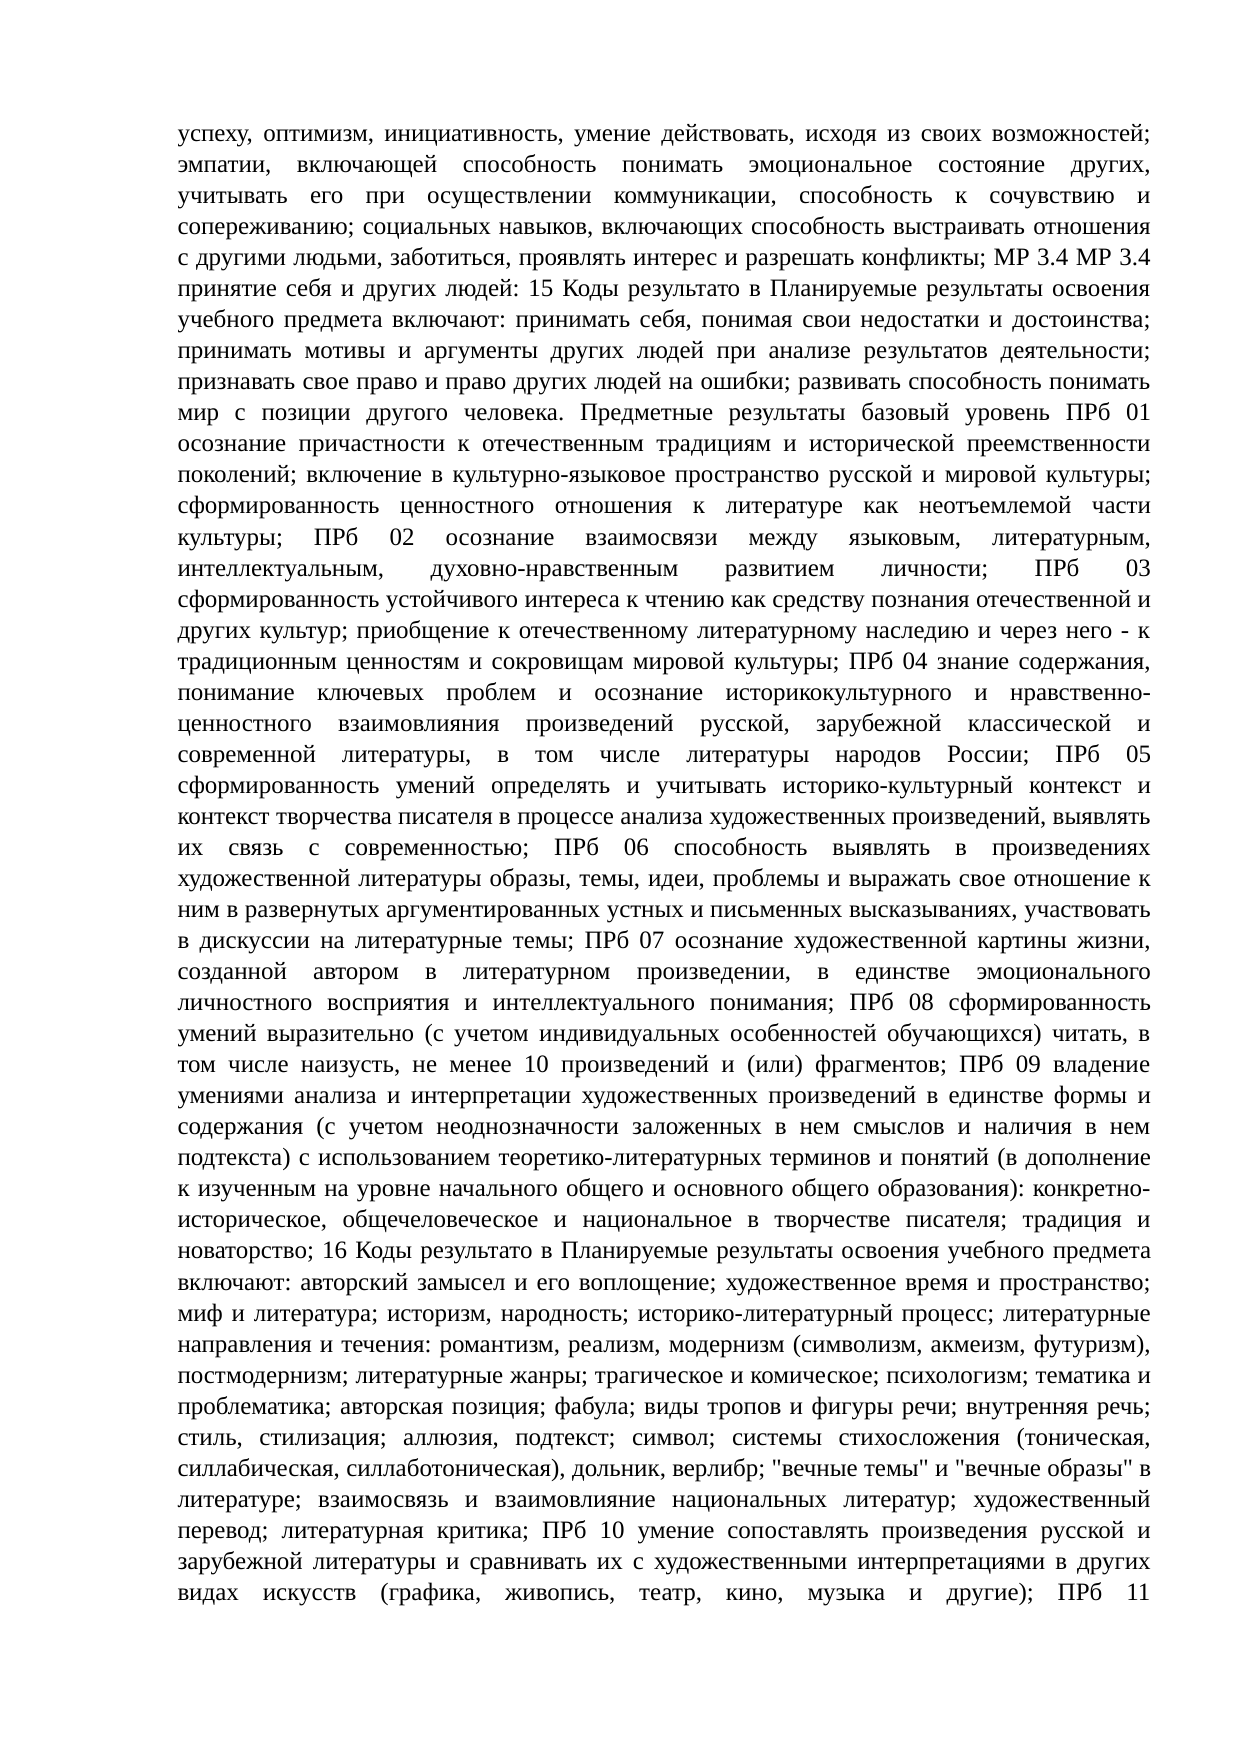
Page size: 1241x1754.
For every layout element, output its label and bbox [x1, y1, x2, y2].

text [177, 118, 1152, 1606]
